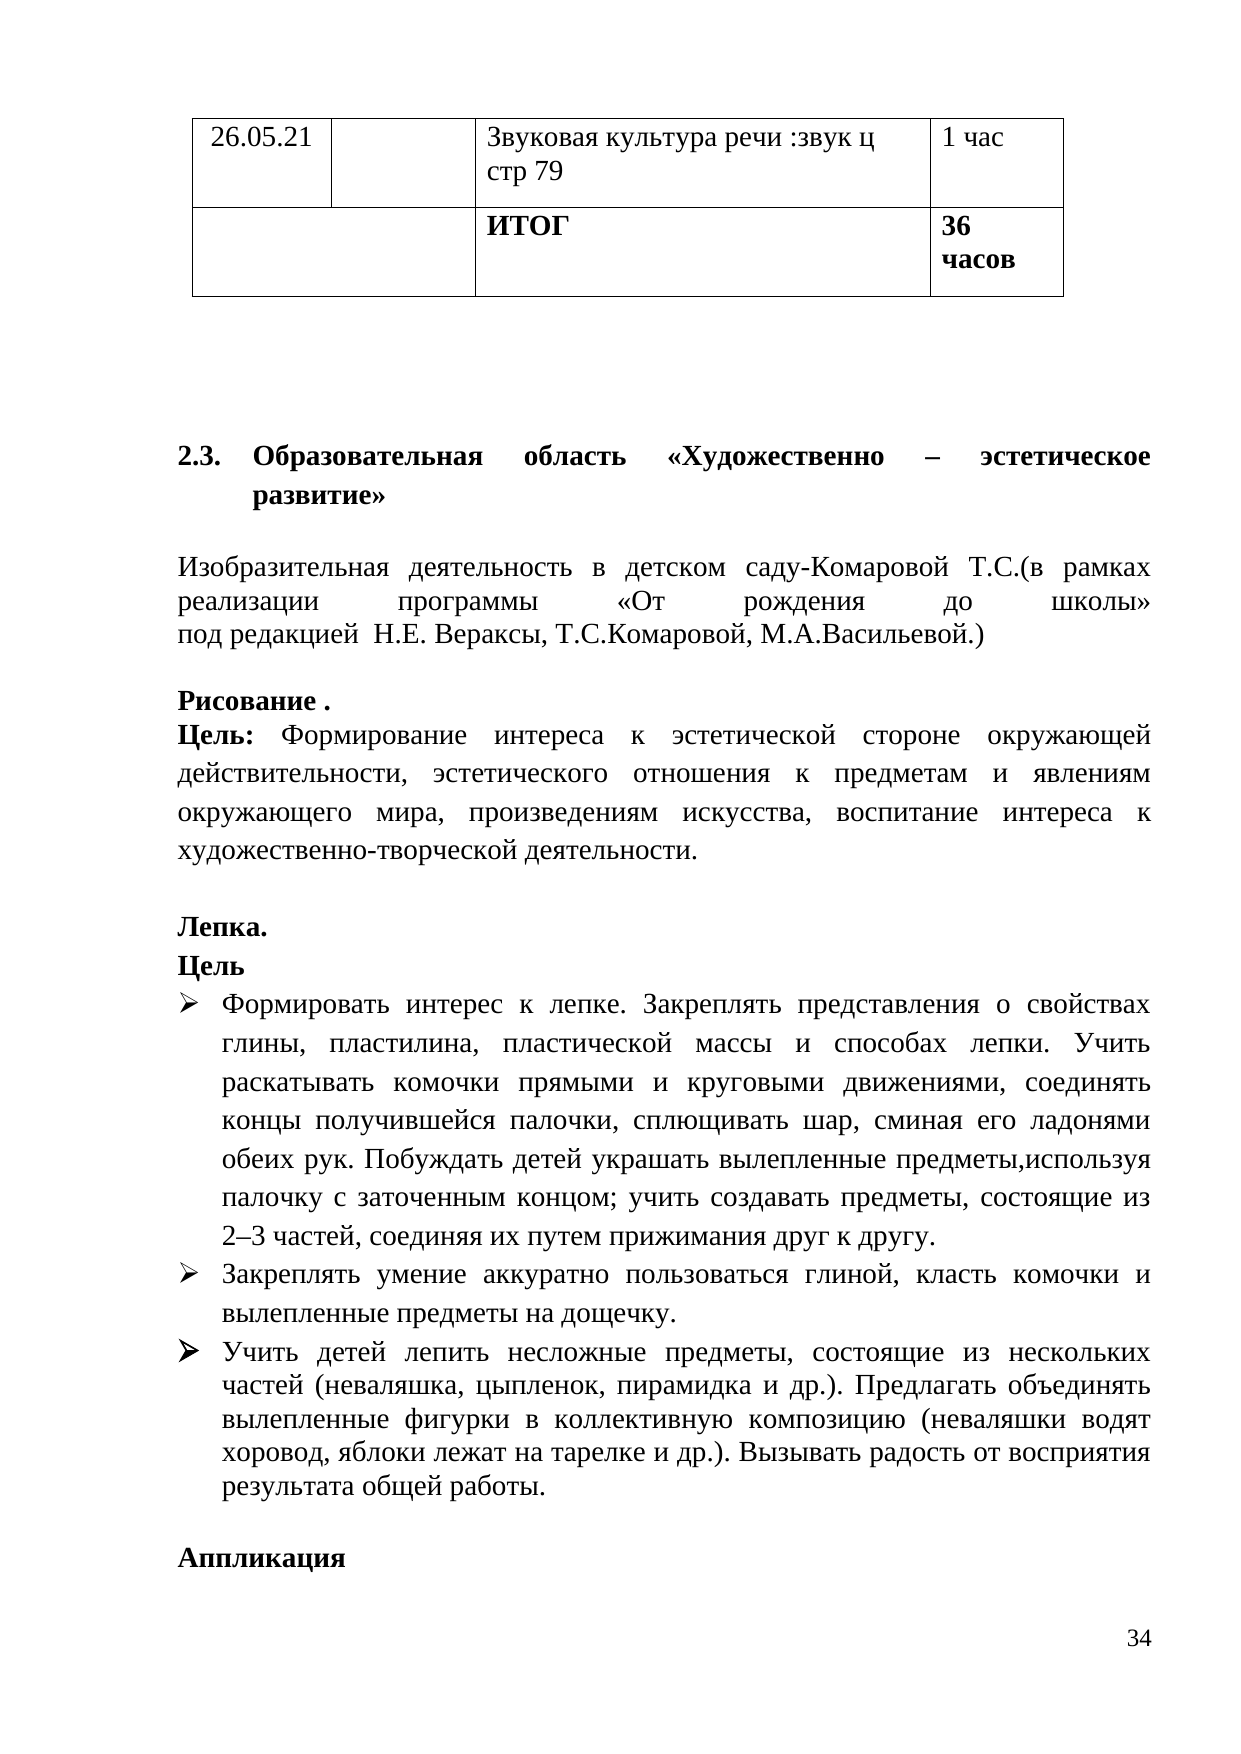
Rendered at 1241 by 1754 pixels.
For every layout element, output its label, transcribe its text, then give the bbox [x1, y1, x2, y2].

list Закреплять умение аккуратно пользоваться глиной, класть комочки и вылепленные предметы на дощечку. [177, 1257, 1152, 1329]
table_cell [193, 208, 475, 296]
text Аппликация [177, 1540, 1152, 1574]
table_cell [332, 119, 475, 207]
text Рисование . [177, 683, 1152, 717]
list Образовательная область «Художественно – эстетическое развитие» [177, 438, 1152, 511]
table_cell ИТОГ [476, 208, 930, 296]
table_cell 1 час [931, 119, 1063, 207]
text Цель: Формирование интереса к эстетической стороне окружающей действительности, эстетического отношения к предметам и явлениям окружающего мира, произведениям искусства, воспитание интереса к художественно-творческой деятельности. [177, 717, 1152, 866]
table_cell Звуковая культура речи :звук ц стр 79 [476, 119, 930, 207]
table_cell 26.05.21 [193, 119, 331, 207]
text Лепка. [177, 909, 1152, 943]
text Изобразительная деятельность в детском саду-Комаровой Т.С.(в рамках реализации программы «От рождения до школы» под редакцией Н.Е. Вераксы, Т.С.Комаровой, М.А.Васильевой.) [177, 549, 1152, 650]
table_cell 36 часов [931, 208, 1063, 296]
list Учить детей лепить несложные предметы, состоящие из нескольких частей (неваляшка, цыпленок, пирамидка и др.). Предлагать объединять вылепленные фигурки в коллективную композицию (неваляшки водят хоровод, яблоки лежат на тарелке и др.). Вызывать радость от восприятия результата общей работы. [177, 1334, 1152, 1502]
list Формировать интерес к лепке. Закреплять представления о свойствах глины, пластилина, пластической массы и способах лепки. Учить раскатывать комочки прямыми и круговыми движениями, соединять концы получившейся палочки, сплющивать шар, сминая его ладонями обеих рук. Побуждать детей украшать вылепленные предметы,используя палочку с заточенным концом; учить создавать предметы, состоящие из 2–3 частей, соединяя их путем прижимания друг к другу. [177, 987, 1152, 1252]
text Цель [177, 948, 1152, 982]
